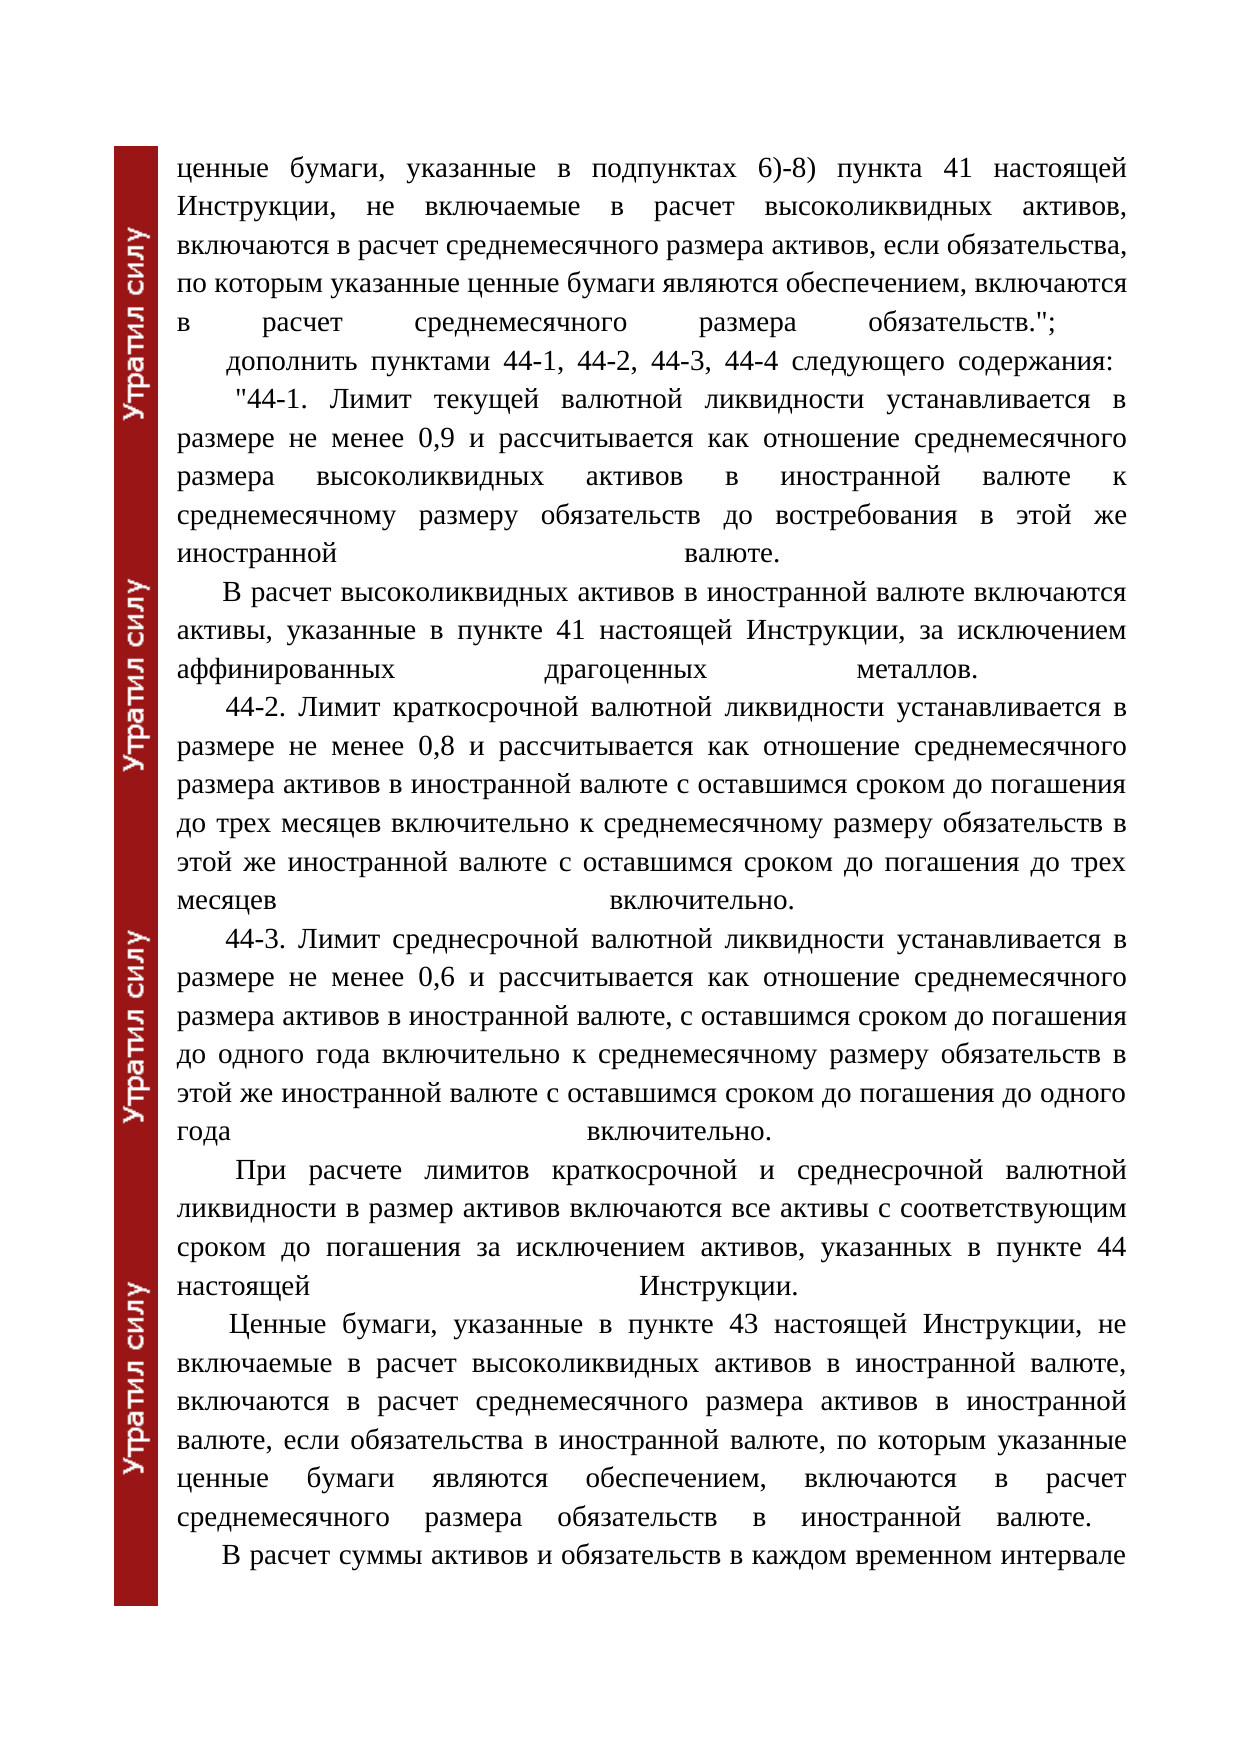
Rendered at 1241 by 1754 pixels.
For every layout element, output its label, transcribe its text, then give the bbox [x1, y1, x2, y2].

picture [114, 146, 158, 150]
picture [114, 1571, 158, 1606]
